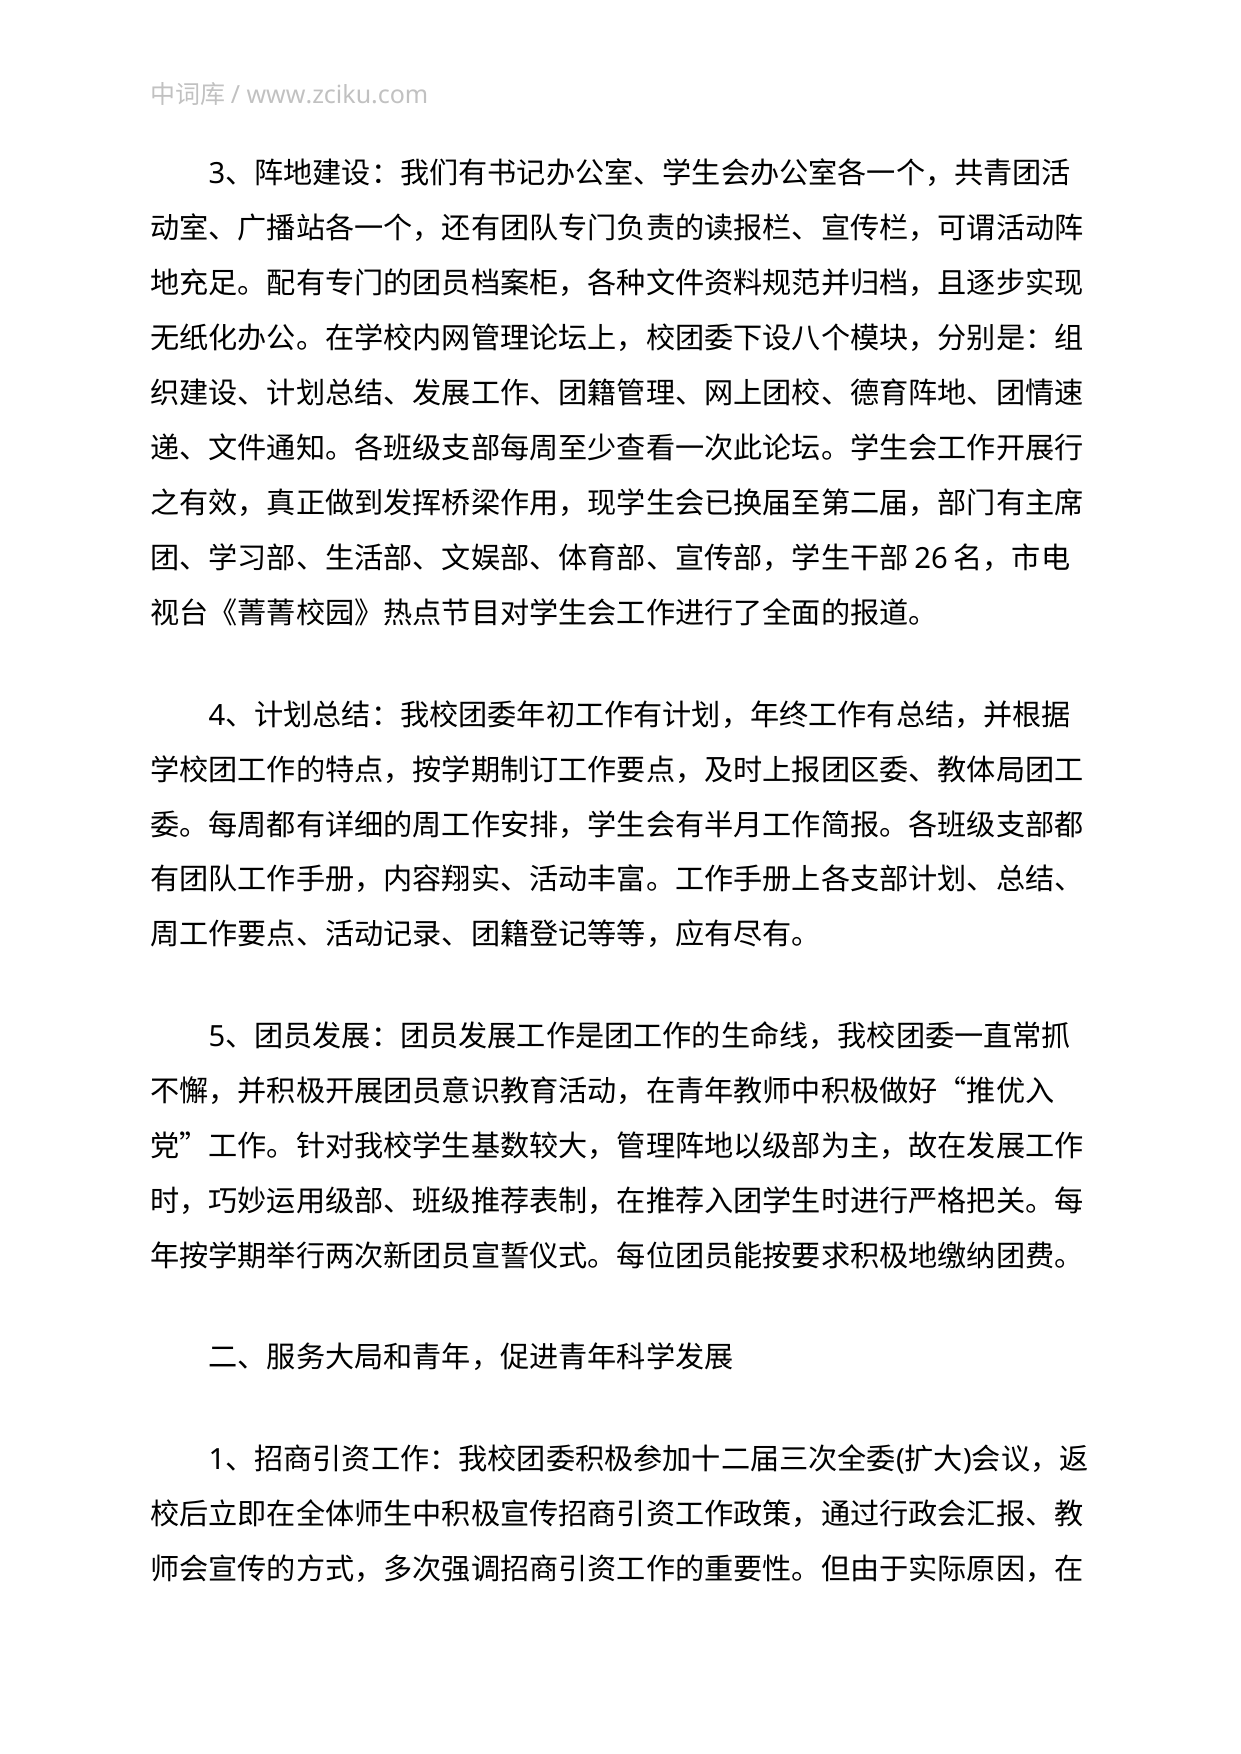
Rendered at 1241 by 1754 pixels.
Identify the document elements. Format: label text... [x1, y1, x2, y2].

text 二、服务大局和青年，促进青年科学发展 [150, 1334, 1090, 1376]
text 3、阵地建设：我们有书记办公室、学生会办公室各一个，共青团活动室、广播站各一个，还有团队专门负责的读报栏、宣传栏，可谓活动阵地充足。配有专门的团员档案柜，各种文件资料规范并归档，且逐步实现无纸化办公。在学校内网管理论坛上，校团委下设八个模块，分别是：组织建设、计划总结、发展工作、团籍管理、网上团校、德育阵地、团情速递、文件通知。各班级支部每周至少查看一次此论坛。学生会工作开展行之有效，真正做到发挥桥梁作用，现学生会已换届至第二届，部门有主席团、学习部、生活部、文娱部、体育部、宣传部，学生干部26名，市电视台《菁菁校园》热点节目对学生会工作进行了全面的报道。 [150, 150, 1090, 632]
text 5、团员发展：团员发展工作是团工作的生命线，我校团委一直常抓不懈，并积极开展团员意识教育活动，在青年教师中积极做好“推优入党”工作。针对我校学生基数较大，管理阵地以级部为主，故在发展工作时，巧妙运用级部、班级推荐表制，在推荐入团学生时进行严格把关。每年按学期举行两次新团员宣誓仪式。每位团员能按要求积极地缴纳团费。 [150, 1013, 1090, 1274]
text 4、计划总结：我校团委年初工作有计划，年终工作有总结，并根据学校团工作的特点，按学期制订工作要点，及时上报团区委、教体局团工委。每周都有详细的周工作安排，学生会有半月工作简报。各班级支部都有团队工作手册，内容翔实、活动丰富。工作手册上各支部计划、总结、周工作要点、活动记录、团籍登记等等，应有尽有。 [150, 691, 1090, 953]
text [150, 1436, 1090, 1588]
